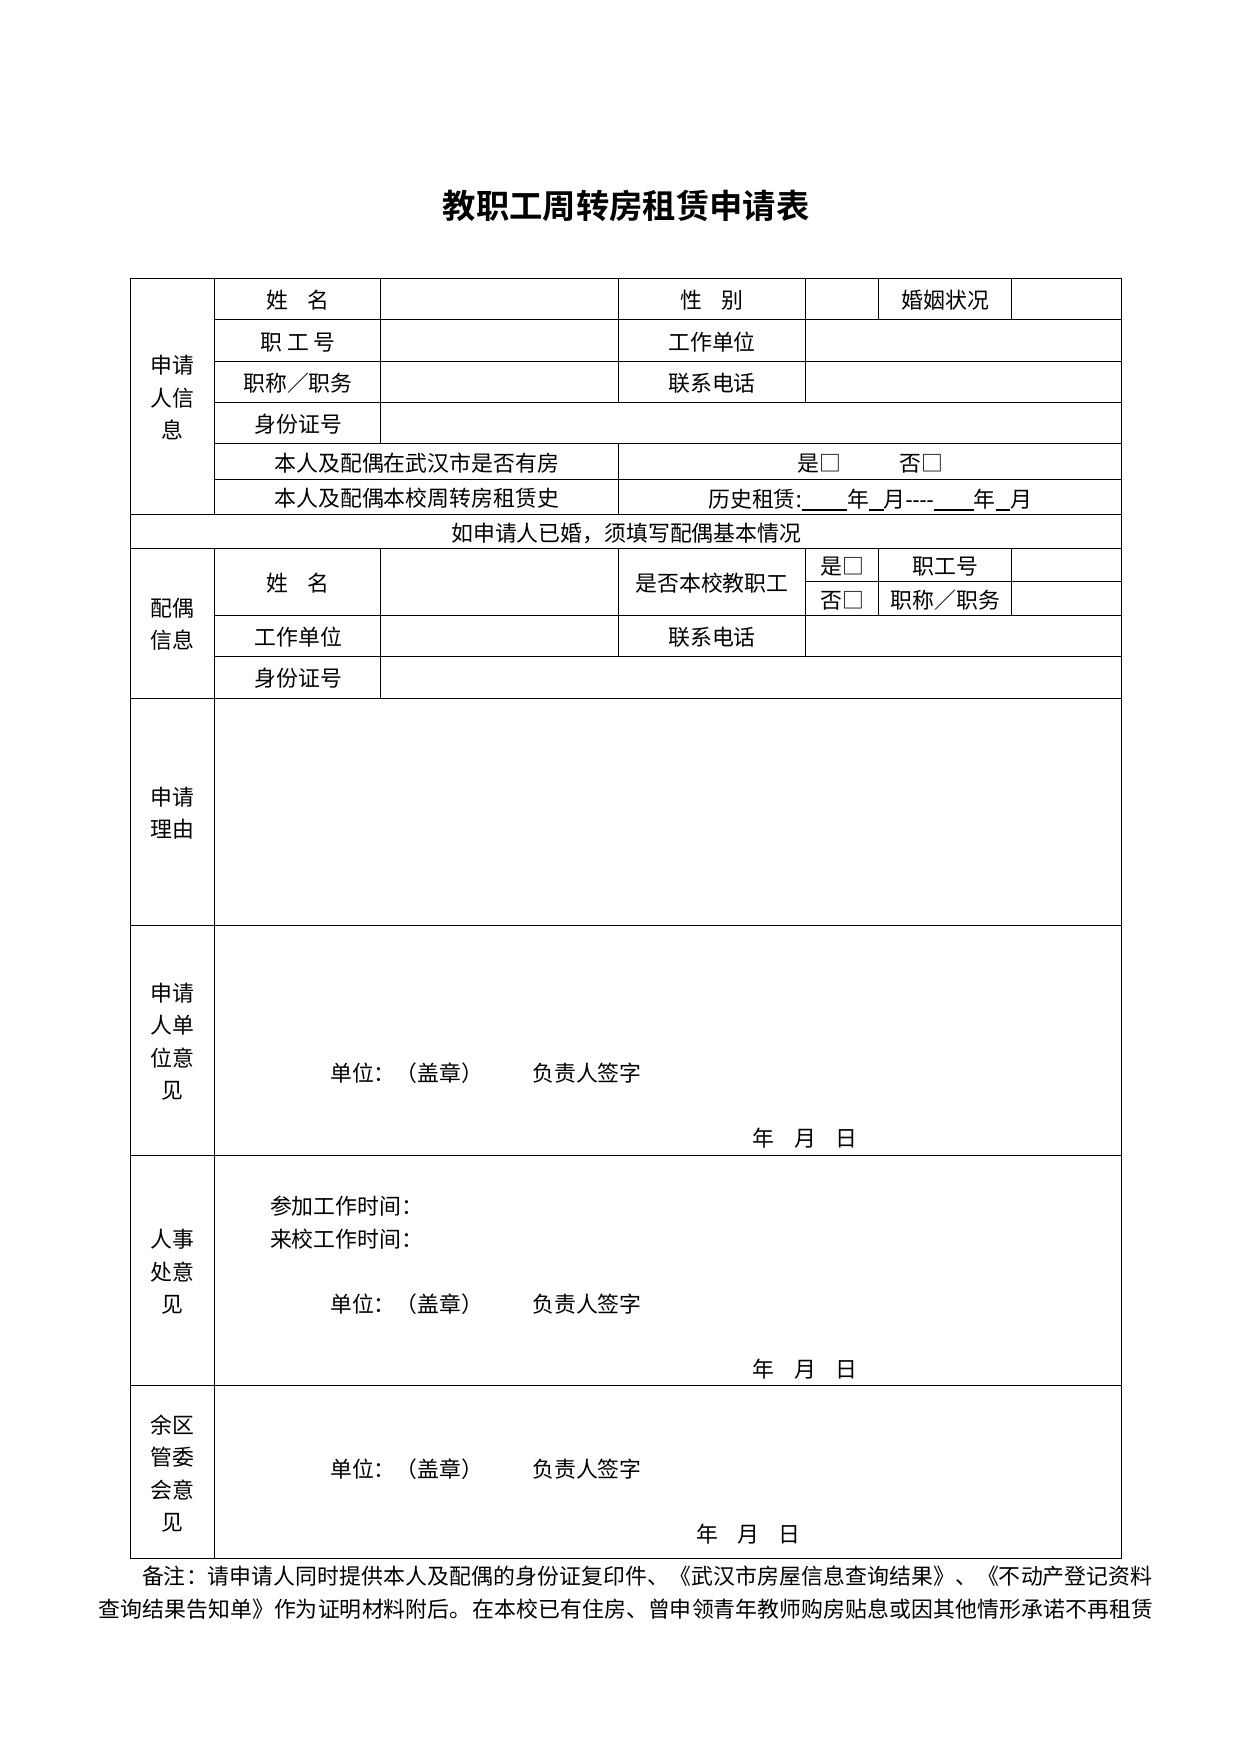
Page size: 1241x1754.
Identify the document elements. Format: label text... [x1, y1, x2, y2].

table_cell 单位：（盖章） 负责人签字 年 月 日 [215, 1386, 1121, 1558]
table_header [806, 279, 878, 319]
table_cell [381, 362, 618, 402]
table_cell [1012, 549, 1121, 581]
table_cell 单位：（盖章） 负责人签字 年 月 日 [215, 926, 1121, 1155]
table_header 姓 名 [215, 279, 380, 319]
table_cell [1012, 582, 1121, 615]
table_cell 职称／职务 [879, 582, 1011, 615]
table_header 婚姻状况 [879, 279, 1011, 319]
table_cell 身份证号 [215, 657, 380, 697]
text 教职工周转房租赁申请表 [142, 171, 1110, 236]
table_cell 职工号 [879, 549, 1011, 581]
table_cell 姓 名 [215, 549, 380, 615]
table_cell 工作单位 [215, 616, 380, 656]
table_cell 联系电话 [619, 362, 805, 402]
table_cell 职称／职务 [215, 362, 380, 402]
table_cell 是否本校教职工 [619, 549, 805, 615]
table_cell 如申请人已婚，须填写配偶基本情况 [131, 515, 1121, 548]
table_header [1012, 279, 1121, 319]
table_cell 否□ [806, 582, 878, 615]
table_cell 申请理由 [131, 699, 214, 925]
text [98, 1559, 1154, 1624]
table_cell 申请人单位意见 [131, 926, 214, 1155]
table_cell [381, 616, 618, 656]
table_cell 职 工 号 [215, 320, 380, 361]
table_cell [381, 549, 618, 615]
table_header 性 别 [619, 279, 805, 319]
table_cell 参加工作时间： 来校工作时间： 单位：（盖章） 负责人签字 年 月 日 [215, 1156, 1121, 1385]
table_cell [806, 362, 1121, 402]
table_cell 本人及配偶在武汉市是否有房 [215, 444, 618, 479]
table_cell [381, 657, 1121, 697]
table_cell [215, 699, 1121, 925]
table_cell [381, 320, 618, 361]
table_cell 本人及配偶本校周转房租赁史 [215, 480, 618, 514]
table_cell 人事处意见 [131, 1156, 214, 1385]
table_cell 工作单位 [619, 320, 805, 361]
table_cell 配偶信息 [131, 549, 214, 697]
table_cell 是□ 否□ [619, 444, 1121, 479]
table_cell [806, 320, 1121, 361]
table_cell 联系电话 [619, 616, 805, 656]
table_cell [381, 403, 1121, 443]
table_header 申请人信息 [131, 279, 214, 514]
table_cell 身份证号 [215, 403, 380, 443]
table_cell [806, 616, 1121, 656]
table_cell 是□ [806, 549, 878, 581]
table_cell 余区管委会意见 [131, 1386, 214, 1558]
table_cell 历史租赁: 年 月---- 年 月 [619, 480, 1121, 514]
table_header [381, 279, 618, 319]
